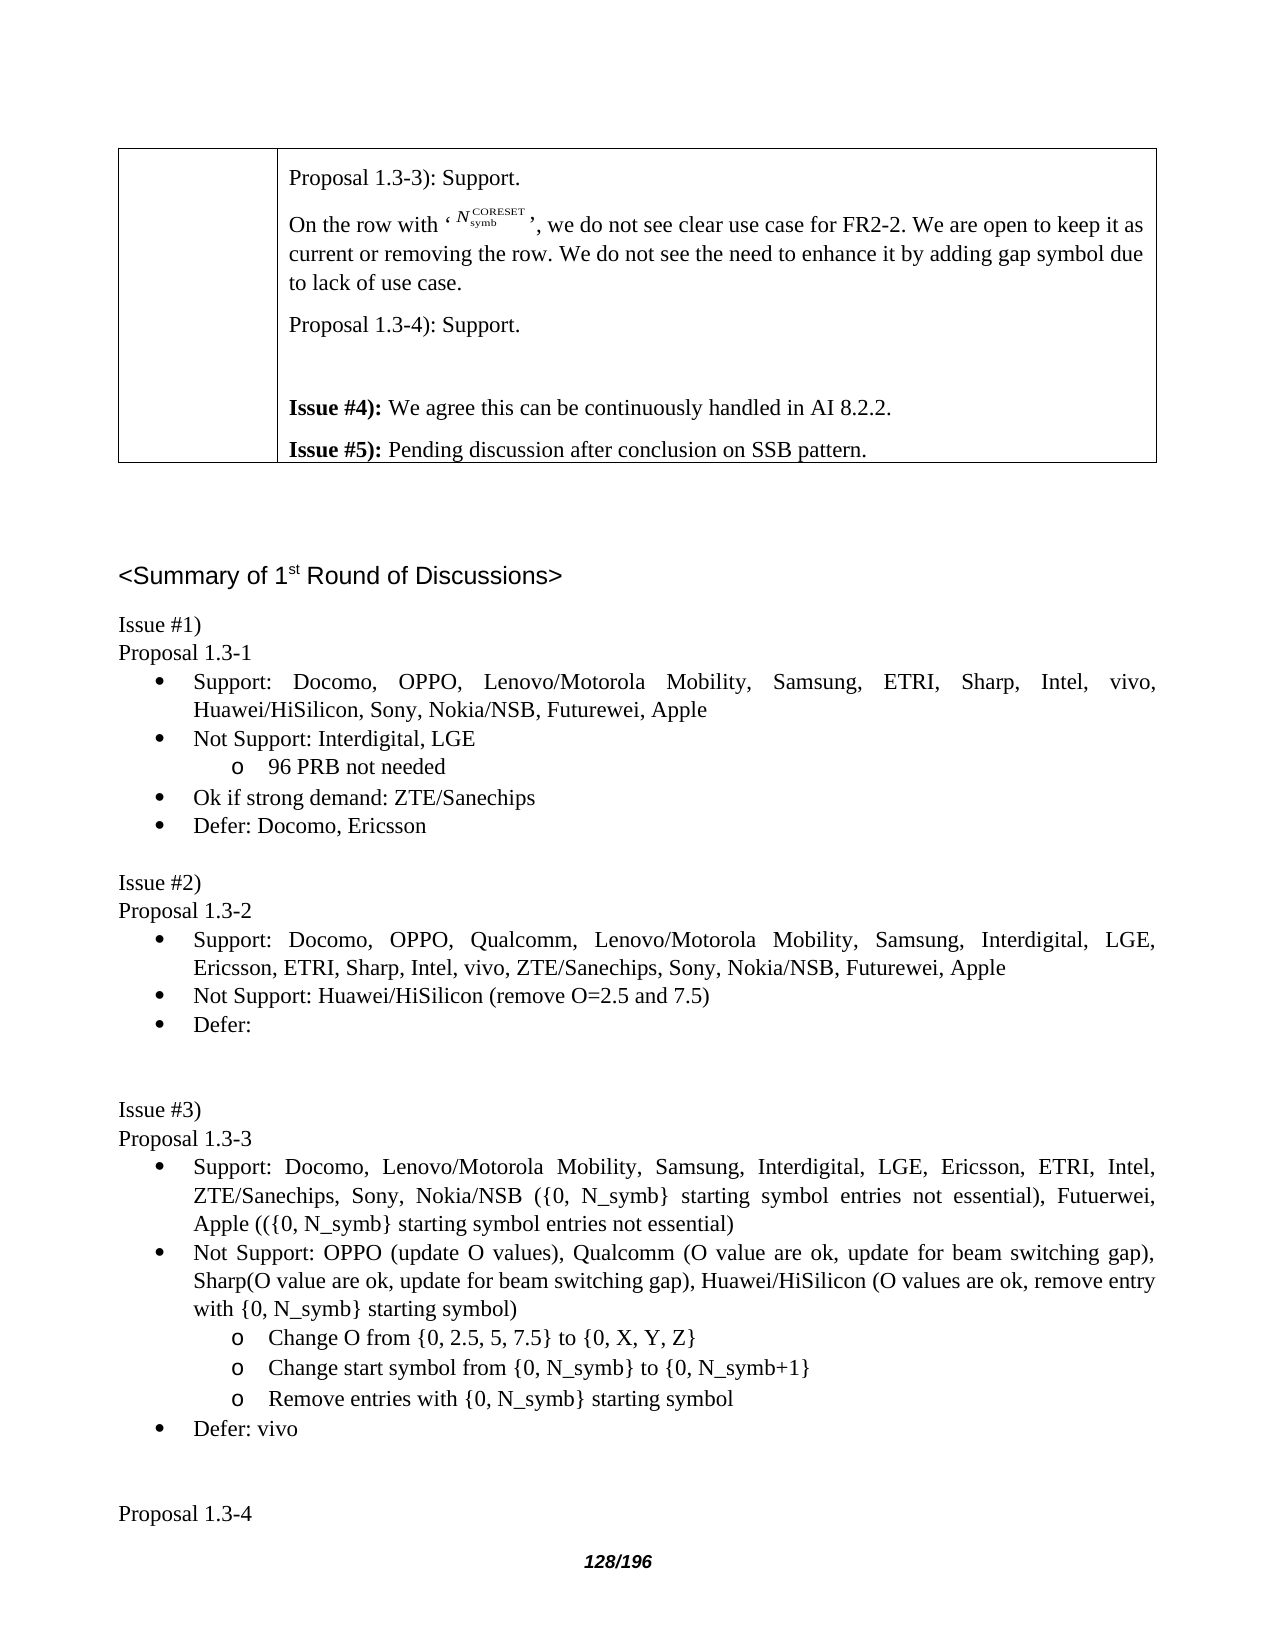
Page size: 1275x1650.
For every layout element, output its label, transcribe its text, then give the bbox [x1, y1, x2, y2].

list Not Support: OPPO (update O values), Qualcomm (O value are ok, update for beam switching gap), Sharp(O value are ok, update for beam switching gap), Huawei/HiSilicon (O values are ok, remove entry with {0, N_symb} starting symbol) [156, 1238, 1157, 1322]
list Ok if strong demand: ZTE/Sanechips [156, 783, 1157, 810]
list Not Support: Huawei/HiSilicon (remove O=2.5 and 7.5) [156, 983, 1157, 1009]
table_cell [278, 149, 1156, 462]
list 96 PRB not needed [231, 753, 1157, 781]
list Defer: [156, 1011, 1157, 1037]
list Support: Docomo, Lenovo/Motorola Mobility, Samsung, Interdigital, LGE, Ericsson, ETRI, Intel, ZTE/Sanechips, Sony, Nokia/NSB ({0, N_symb} starting symbol entries not essential), Futuerwei, Apple (({0, N_symb} starting symbol entries not essential) [156, 1153, 1157, 1236]
list Change start symbol from {0, N_symb} to {0, N_symb+1} [231, 1354, 1157, 1382]
text Proposal 1.3-2 [118, 897, 1157, 924]
list Defer: Docomo, Ericsson [156, 812, 1157, 838]
text Proposal 1.3-1 [118, 639, 1157, 666]
list Defer: vivo [156, 1415, 1157, 1441]
list Change O from {0, 2.5, 5, 7.5} to {0, X, Y, Z} [231, 1324, 1157, 1352]
text Proposal 1.3-3 [118, 1125, 1157, 1151]
list Not Support: Interdigital, LGE [156, 725, 1157, 751]
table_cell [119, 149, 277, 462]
subtitle <Summary of 1st Round of Discussions> [118, 561, 1157, 590]
list Support: Docomo, OPPO, Qualcomm, Lenovo/Motorola Mobility, Samsung, Interdigital, LGE, Ericsson, ETRI, Sharp, Intel, vivo, ZTE/Sanechips, Sony, Nokia/NSB, Futurewei, Apple [156, 926, 1157, 981]
text Issue #3) [118, 1096, 1157, 1123]
text Issue #2) [118, 869, 1157, 895]
text Issue #1) [118, 611, 1157, 637]
text Proposal 1.3-4 [118, 1500, 1157, 1527]
list Support: Docomo, OPPO, Lenovo/Motorola Mobility, Samsung, ETRI, Sharp, Intel, vivo, Huawei/HiSilicon, Sony, Nokia/NSB, Futurewei, Apple [156, 668, 1157, 723]
list Remove entries with {0, N_symb} starting symbol [231, 1385, 1157, 1413]
